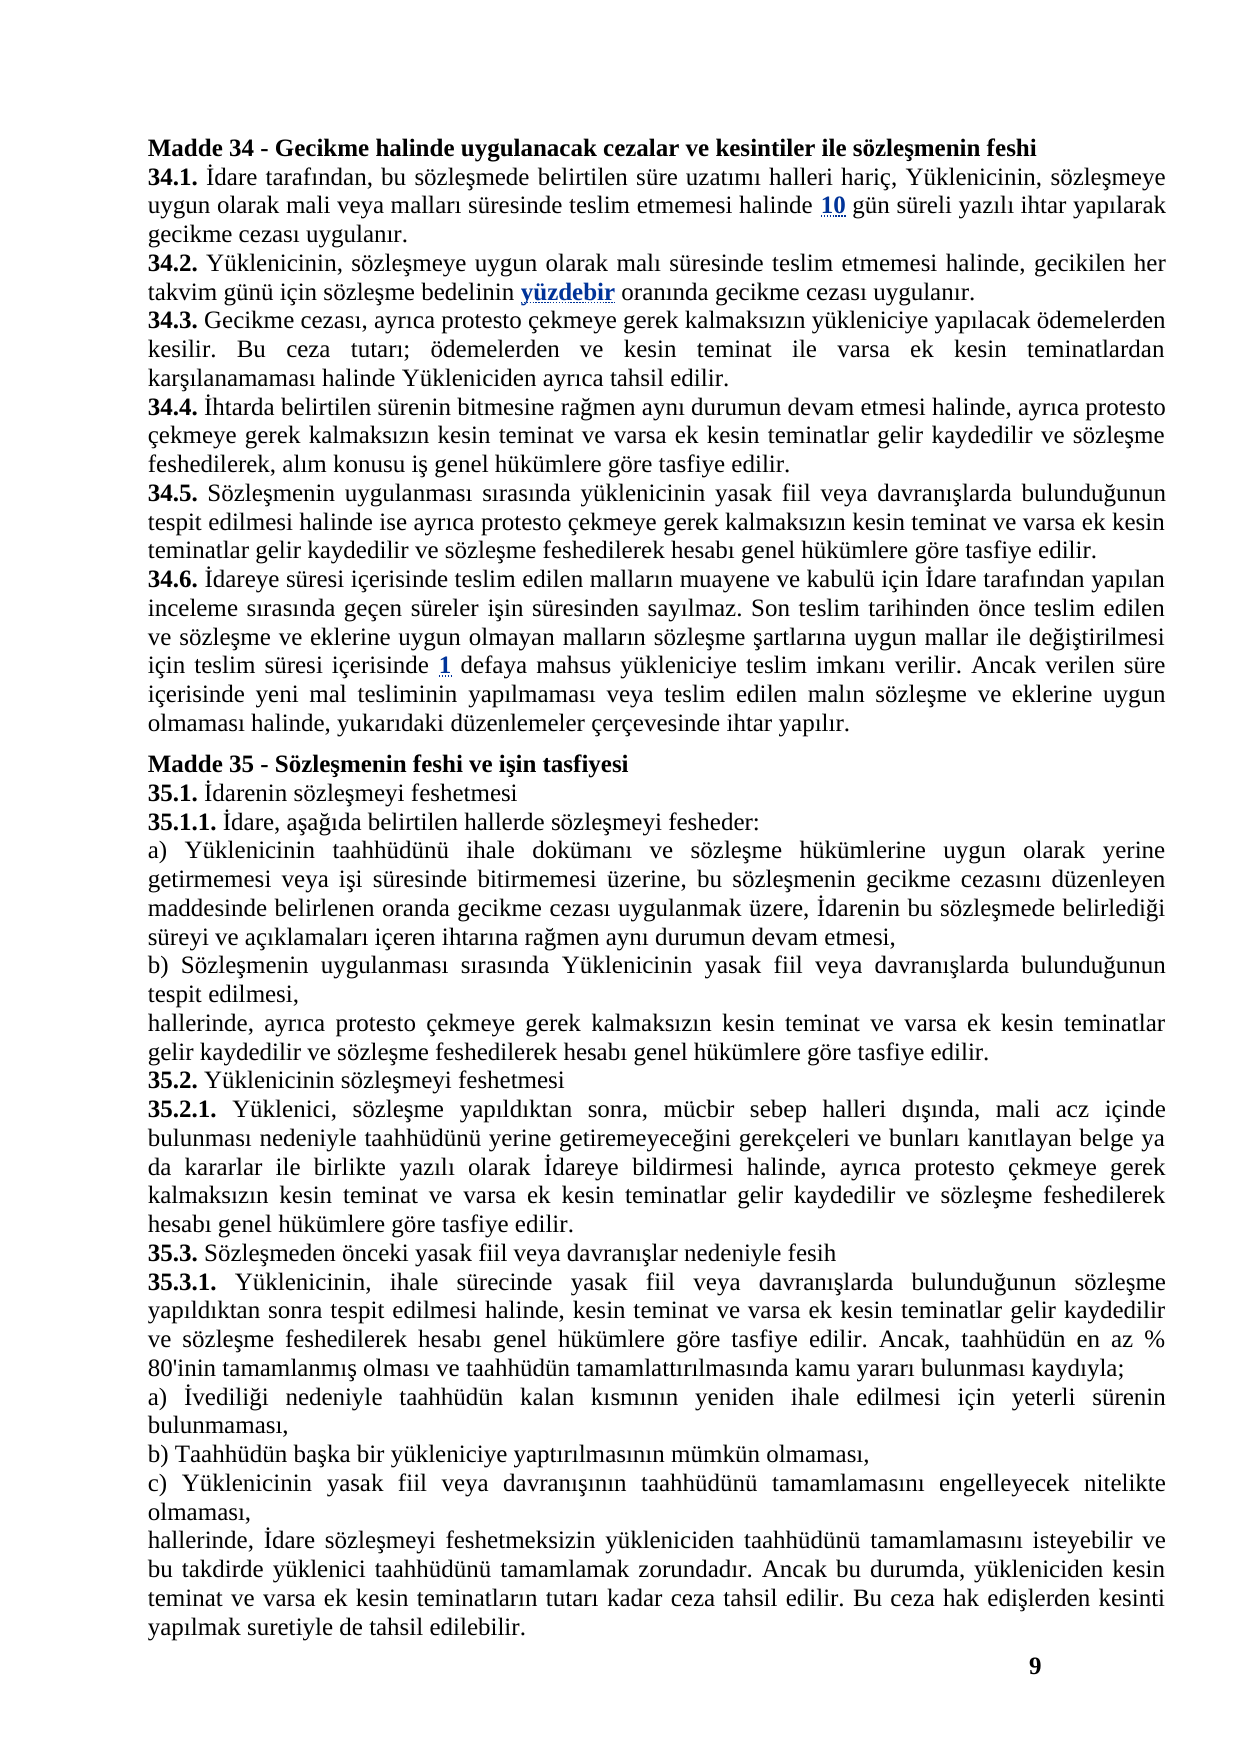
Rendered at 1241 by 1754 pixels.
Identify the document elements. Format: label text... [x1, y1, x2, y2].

text 35.2.1. Yüklenici, sözleşme yapıldıktan sonra, mücbir sebep halleri dışında, mali acz içinde bulunması nedeniyle taahhüdünü yerine getiremeyeceğini gerekçeleri ve bunları kanıtlayan belge ya da kararlar ile birlikte yazılı olarak İdareye bildirmesi halinde, ayrıca protesto çekmeye gerek kalmaksızın kesin teminat ve varsa ek kesin teminatlar gelir kaydedilir ve sözleşme feshedilerek hesabı genel hükümlere göre tasfiye edilir. [148, 1094, 1166, 1238]
text 34.3. Gecikme cezası, ayrıca protesto çekmeye gerek kalmaksızın yükleniciye yapılacak ödemelerden kesilir. Bu ceza tutarı; ödemelerden ve kesin teminat ile varsa ek kesin teminatlardan karşılanamaması halinde Yükleniciden ayrıca tahsil edilir. [148, 305, 1166, 392]
text b) Sözleşmenin uygulanması sırasında Yüklenicinin yasak fiil veya davranışlarda bulunduğunun tespit edilmesi, [148, 950, 1166, 1008]
text Madde 34 - Gecikme halinde uygulanacak cezalar ve kesintiler ile sözleşmenin feshi [148, 133, 1166, 162]
text 35.1. İdarenin sözleşmeyi feshetmesi [148, 778, 1166, 807]
text 35.3.1. Yüklenicinin, ihale sürecinde yasak fiil veya davranışlarda bulunduğunun sözleşme yapıldıktan sonra tespit edilmesi halinde, kesin teminat ve varsa ek kesin teminatlar gelir kaydedilir ve sözleşme feshedilerek hesabı genel hükümlere göre tasfiye edilir. Ancak, taahhüdün en az % 80'inin tamamlanmış olması ve taahhüdün tamamlattırılmasında kamu yararı bulunması kaydıyla; [148, 1267, 1166, 1382]
text Madde 35 - Sözleşmenin feshi ve işin tasfiyesi [148, 749, 1166, 778]
text 34.1. İdare tarafından, bu sözleşmede belirtilen süre uzatımı halleri hariç, Yüklenicinin, sözleşmeye uygun olarak mali veya malları süresinde teslim etmemesi halinde 10 gün süreli yazılı ihtar yapılarak gecikme cezası uygulanır. [148, 162, 1166, 248]
text hallerinde, İdare sözleşmeyi feshetmeksizin yükleniciden taahhüdünü tamamlamasını isteyebilir ve bu takdirde yüklenici taahhüdünü tamamlamak zorundadır. Ancak bu durumda, yükleniciden kesin teminat ve varsa ek kesin teminatların tutarı kadar ceza tahsil edilir. Bu ceza hak edişlerden kesinti yapılmak suretiyle de tahsil edilebilir. [148, 1525, 1166, 1640]
text 35.1.1. İdare, aşağıda belirtilen hallerde sözleşmeyi fesheder: [148, 807, 1166, 835]
text a) Yüklenicinin taahhüdünü ihale dokümanı ve sözleşme hükümlerine uygun olarak yerine getirmemesi veya işi süresinde bitirmemesi üzerine, bu sözleşmenin gecikme cezasını düzenleyen maddesinde belirlenen oranda gecikme cezası uygulanmak üzere, İdarenin bu sözleşmede belirlediği süreyi ve açıklamaları içeren ihtarına rağmen aynı durumun devam etmesi, [148, 835, 1166, 950]
text 34.5. Sözleşmenin uygulanması sırasında yüklenicinin yasak fiil veya davranışlarda bulunduğunun tespit edilmesi halinde ise ayrıca protesto çekmeye gerek kalmaksızın kesin teminat ve varsa ek kesin teminatlar gelir kaydedilir ve sözleşme feshedilerek hesabı genel hükümlere göre tasfiye edilir. [148, 478, 1166, 564]
text hallerinde, ayrıca protesto çekmeye gerek kalmaksızın kesin teminat ve varsa ek kesin teminatlar gelir kaydedilir ve sözleşme feshedilerek hesabı genel hükümlere göre tasfiye edilir. [148, 1008, 1166, 1065]
text c) Yüklenicinin yasak fiil veya davranışının taahhüdünü tamamlamasını engelleyecek nitelikte olmaması, [148, 1468, 1166, 1525]
text b) Taahhüdün başka bir yükleniciye yaptırılmasının mümkün olmaması, [148, 1439, 1166, 1468]
text 35.3. Sözleşmeden önceki yasak fiil veya davranışlar nedeniyle fesih [148, 1238, 1166, 1267]
text 34.6. İdareye süresi içerisinde teslim edilen malların muayene ve kabulü için İdare tarafından yapılan inceleme sırasında geçen süreler işin süresinden sayılmaz. Son teslim tarihinden önce teslim edilen ve sözleşme ve eklerine uygun olmayan malların sözleşme şartlarına uygun mallar ile değiştirilmesi için teslim süresi içerisinde 1 defaya mahsus yükleniciye teslim imkanı verilir. Ancak verilen süre içerisinde yeni mal tesliminin yapılmaması veya teslim edilen malın sözleşme ve eklerine uygun olmaması halinde, yukarıdaki düzenlemeler çerçevesinde ihtar yapılır. [148, 564, 1166, 737]
text 34.4. İhtarda belirtilen sürenin bitmesine rağmen aynı durumun devam etmesi halinde, ayrıca protesto çekmeye gerek kalmaksızın kesin teminat ve varsa ek kesin teminatlar gelir kaydedilir ve sözleşme feshedilerek, alım konusu iş genel hükümlere göre tasfiye edilir. [148, 392, 1166, 478]
text 35.2. Yüklenicinin sözleşmeyi feshetmesi [148, 1065, 1166, 1094]
text a) İvediliği nedeniyle taahhüdün kalan kısmının yeniden ihale edilmesi için yeterli sürenin bulunmaması, [148, 1382, 1166, 1439]
text 34.2. Yüklenicinin, sözleşmeye uygun olarak malı süresinde teslim etmemesi halinde, gecikilen her takvim günü için sözleşme bedelinin yüzdebir oranında gecikme cezası uygulanır. [148, 248, 1166, 305]
